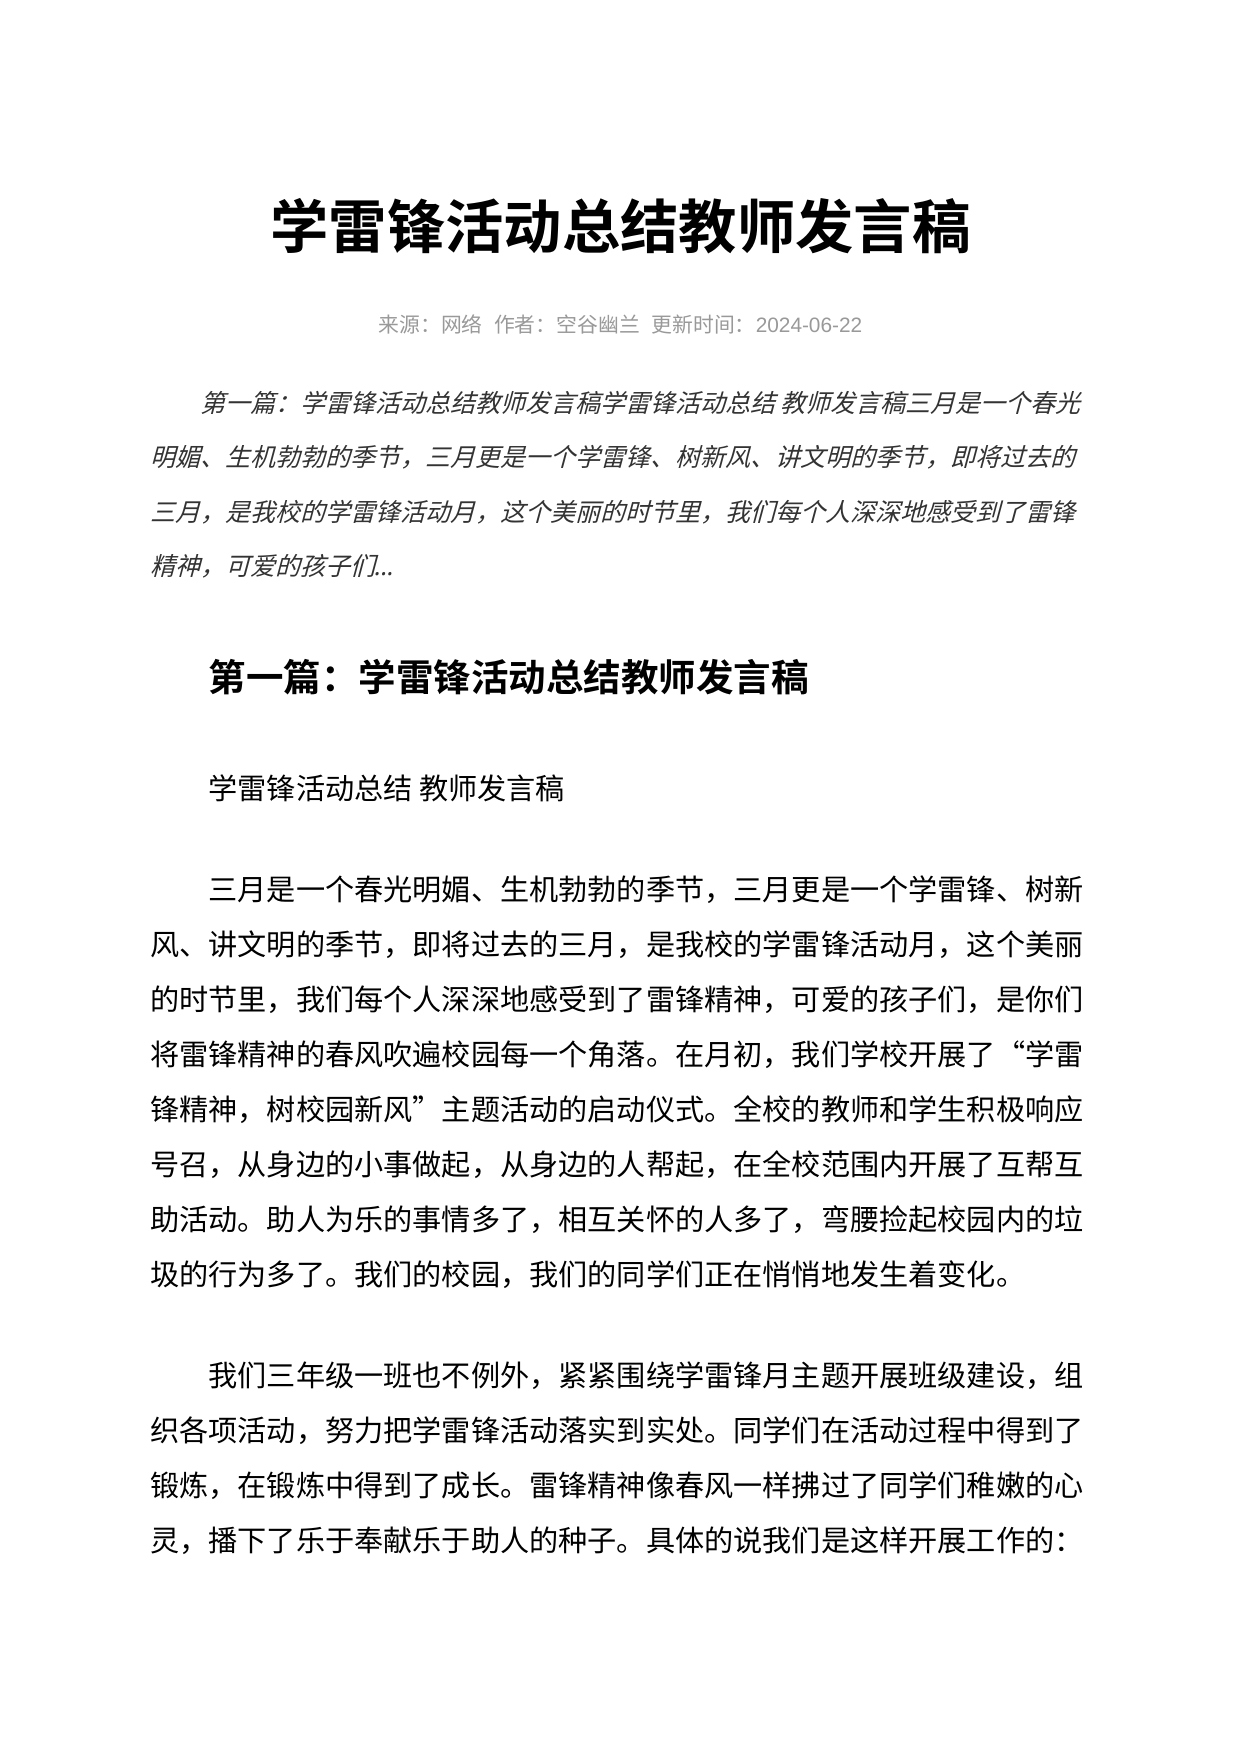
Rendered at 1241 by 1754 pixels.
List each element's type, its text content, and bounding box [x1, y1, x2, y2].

text 学雷锋活动总结 教师发言稿 [150, 765, 1090, 807]
text 三月是一个春光明媚、生机勃勃的季节，三月更是一个学雷锋、树新风、讲文明的季节，即将过去的三月，是我校的学雷锋活动月，这个美丽的时节里，我们每个人深深地感受到了雷锋精神，可爱的孩子们，是你们将雷锋精神的春风吹遍校园每一个角落。在月初，我们学校开展了“学雷锋精神，树校园新风”主题活动的启动仪式。全校的教师和学生积极响应号召，从身边的小事做起，从身边的人帮起，在全校范围内开展了互帮互助活动。助人为乐的事情多了，相互关怀的人多了，弯腰捡起校园内的垃圾的行为多了。我们的校园，我们的同学们正在悄悄地发生着变化。 [150, 867, 1090, 1293]
text 第一篇：学雷锋活动总结教师发言稿 [150, 648, 1090, 702]
text 来源：网络 作者：空谷幽兰 更新时间：2024-06-22 [150, 313, 1090, 337]
text 第一篇：学雷锋活动总结教师发言稿学雷锋活动总结 教师发言稿三月是一个春光明媚、生机勃勃的季节，三月更是一个学雷锋、树新风、讲文明的季节，即将过去的三月，是我校的学雷锋活动月，这个美丽的时节里，我们每个人深深地感受到了雷锋精神，可爱的孩子们... [150, 383, 1090, 583]
text 我们三年级一班也不例外，紧紧围绕学雷锋月主题开展班级建设，组织各项活动，努力把学雷锋活动落实到实处。同学们在活动过程中得到了锻炼，在锻炼中得到了成长。雷锋精神像春风一样拂过了同学们稚嫩的心灵，播下了乐于奉献乐于助人的种子。具体的说我们是这样开展工作的： [150, 1353, 1090, 1560]
subtitle 学雷锋活动总结教师发言稿 [150, 181, 1090, 266]
